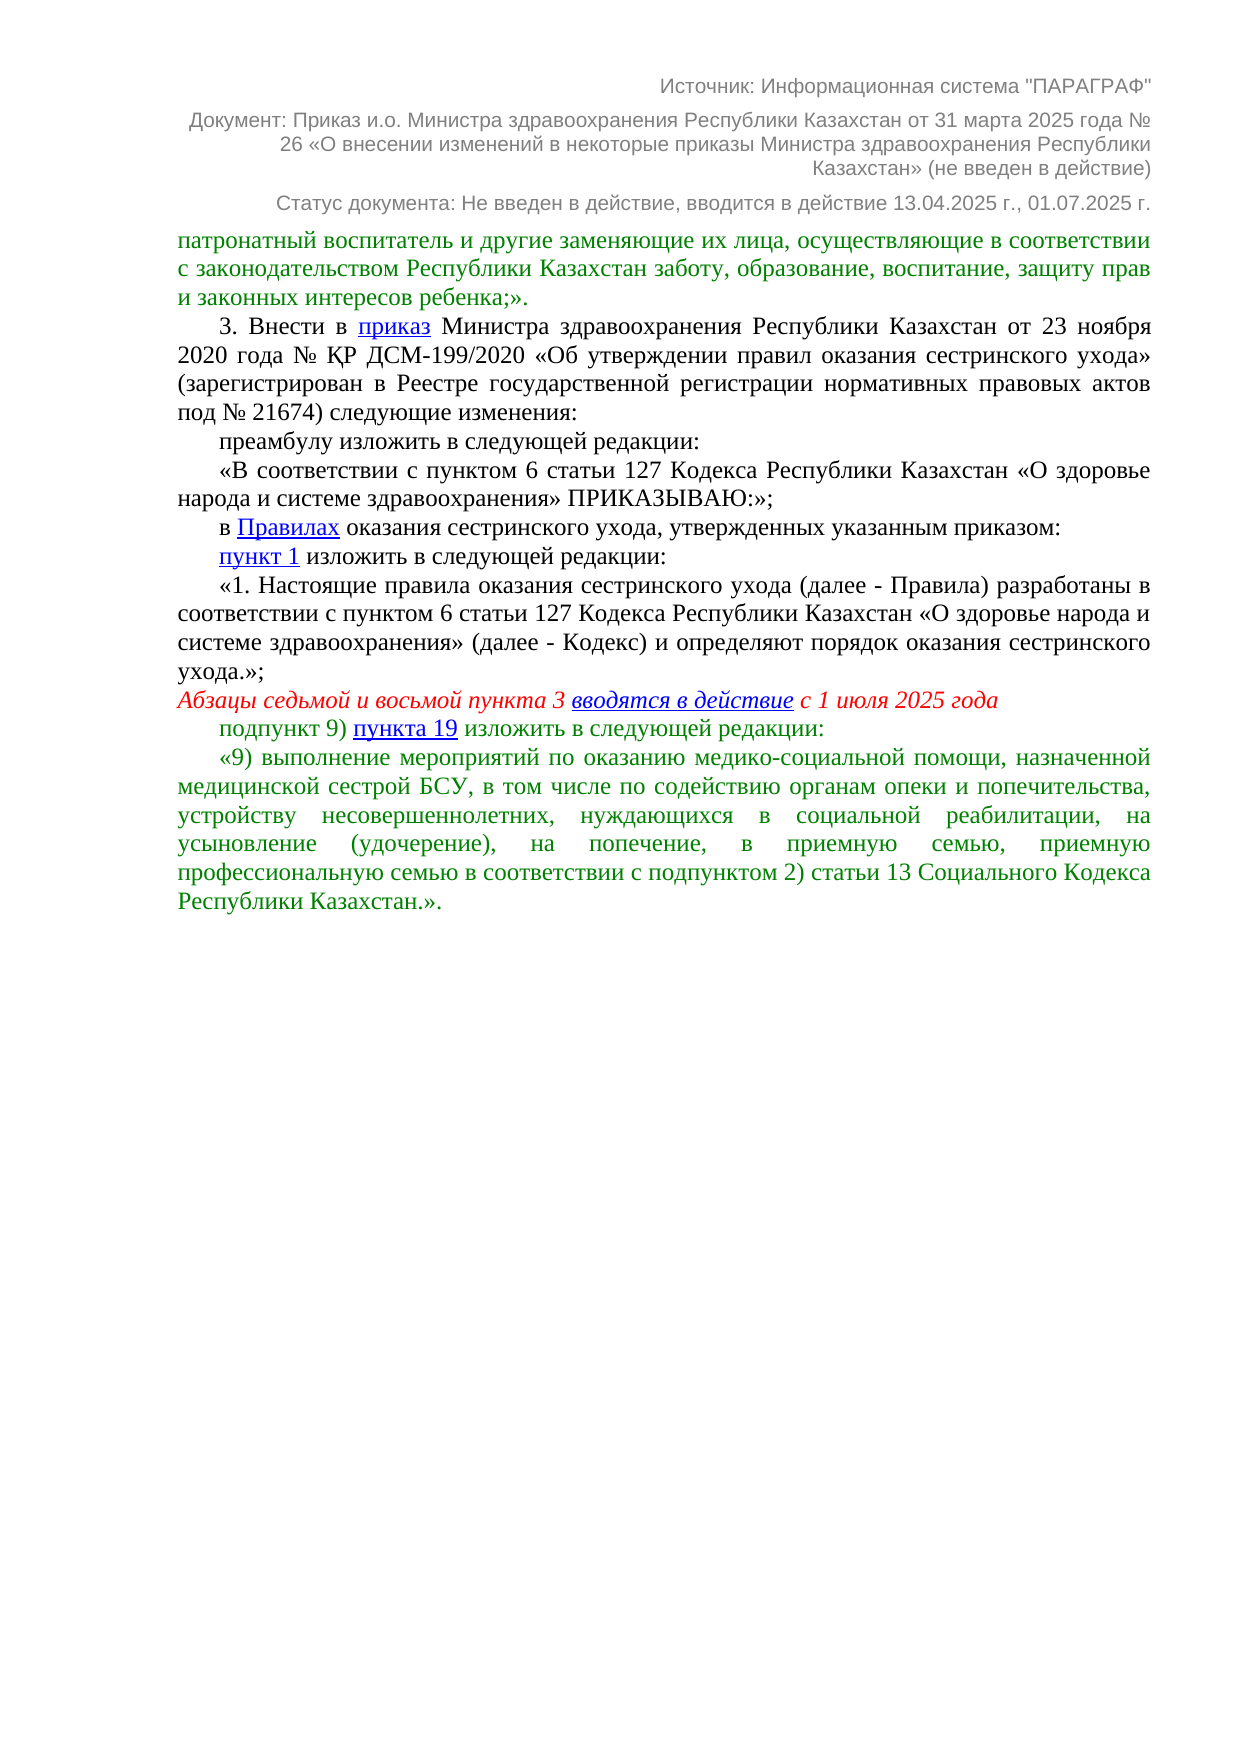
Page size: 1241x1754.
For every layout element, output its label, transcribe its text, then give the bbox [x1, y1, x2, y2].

text преамбулу изложить в следующей редакции: [177, 426, 1152, 455]
text «В соответствии с пунктом 6 статьи 127 Кодекса Республики Казахстан «О здоровье народа и системе здравоохранения» ПРИКАЗЫВАЮ:»; [177, 455, 1152, 512]
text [177, 225, 1152, 311]
text в Правилах оказания сестринского ухода, утвержденных указанным приказом: [177, 512, 1152, 541]
text 3. Внести в приказ Министра здравоохранения Республики Казахстан от 23 ноября 2020 года № ҚР ДСМ-199/2020 «Об утверждении правил оказания сестринского ухода» (зарегистрирован в Реестре государственной регистрации нормативных правовых актов под № 21674) следующие изменения: [177, 311, 1152, 426]
text подпункт 9) пункта 19 изложить в следующей редакции: [177, 713, 1152, 742]
text Абзацы седьмой и восьмой пункта 3 вводятся в действие с 1 июля 2025 года [177, 685, 1152, 713]
text «9) выполнение мероприятий по оказанию медико-социальной помощи, назначенной медицинской сестрой БСУ, в том числе по содействию органам опеки и попечительства, устройству несовершеннолетних, нуждающихся в социальной реабилитации, на усыновление (удочерение), на попечение, в приемную семью, приемную профессиональную семью в соответствии с подпунктом 2) статьи 13 Социального Кодекса Республики Казахстан.». [177, 742, 1152, 915]
text пункт 1 изложить в следующей редакции: [177, 541, 1152, 570]
text «1. Настоящие правила оказания сестринского ухода (далее - Правила) разработаны в соответствии с пунктом 6 статьи 127 Кодекса Республики Казахстан «О здоровье народа и системе здравоохранения» (далее - Кодекс) и определяют порядок оказания сестринского ухода.»; [177, 570, 1152, 685]
